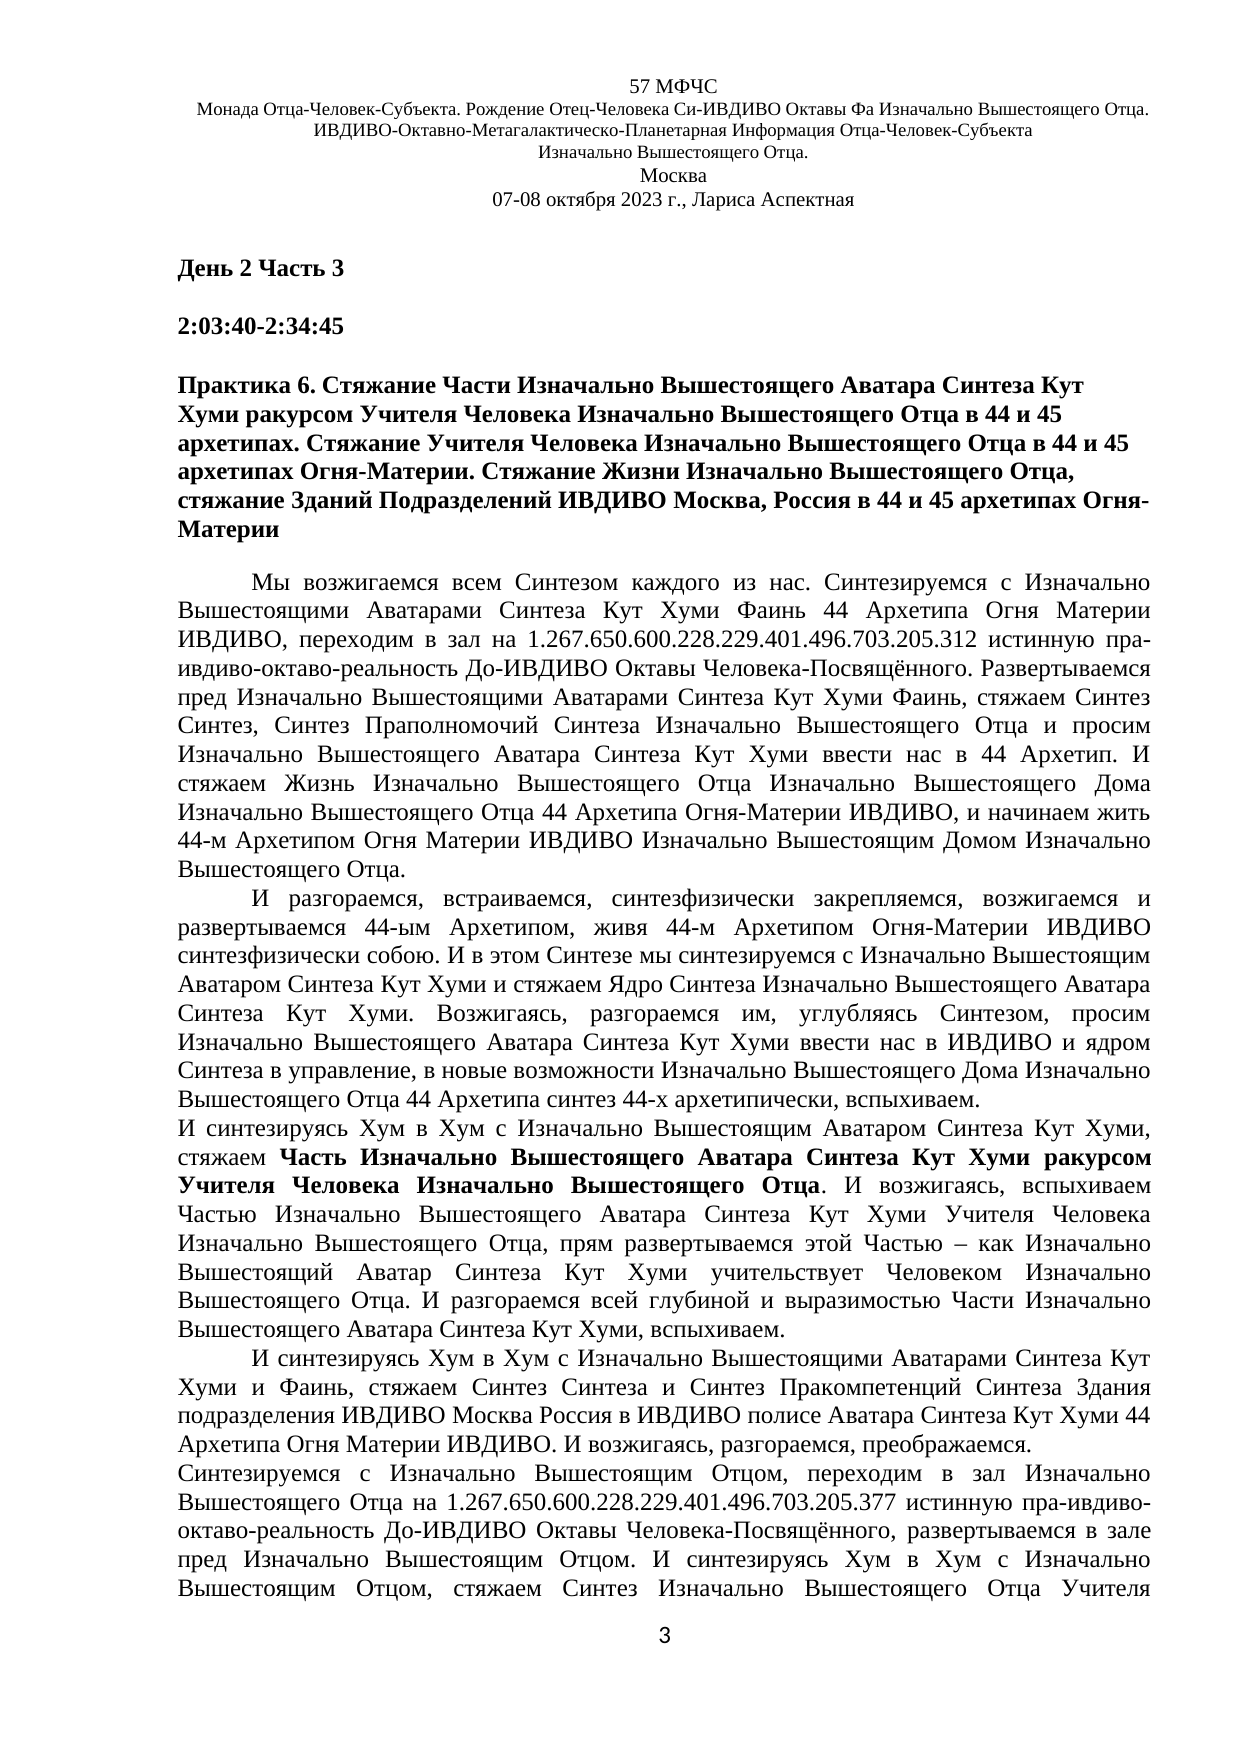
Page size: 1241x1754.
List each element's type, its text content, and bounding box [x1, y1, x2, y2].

text 2:03:40-2:34:45 [177, 311, 1152, 340]
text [177, 1458, 1152, 1602]
text День 2 Часть 3 [177, 253, 1152, 282]
text Практика 6. Стяжание Части Изначально Вышестоящего Аватара Синтеза Кут Хуми ракурсом Учителя Человека Изначально Вышестоящего Отца в 44 и 45 архетипах. Стяжание Учителя Человека Изначально Вышестоящего Отца в 44 и 45 архетипах Огня-Материи. Стяжание Жизни Изначально Вышестоящего Отца, стяжание Зданий Подразделений ИВДИВО Москва, Россия в 44 и 45 архетипах Огня-Материи [177, 370, 1152, 543]
text И разгораемся, встраиваемся, синтезфизически закрепляемся, возжигаемся и развертываемся 44-ым Архетипом, живя 44-м Архетипом Огня-Материи ИВДИВО синтезфизически собою. И в этом Синтезе мы синтезируемся с Изначально Вышестоящим Аватаром Синтеза Кут Хуми и стяжаем Ядро Синтеза Изначально Вышестоящего Аватара Синтеза Кут Хуми. Возжигаясь, разгораемся им, углубляясь Синтезом, просим Изначально Вышестоящего Аватара Синтеза Кут Хуми ввести нас в ИВДИВО и ядром Синтеза в управление, в новые возможности Изначально Вышестоящего Дома Изначально Вышестоящего Отца 44 Архетипа синтез 44-х архетипически, вспыхиваем. [177, 883, 1152, 1113]
text И синтезируясь Хум в Хум с Изначально Вышестоящими Аватарами Синтеза Кут Хуми и Фаинь, стяжаем Синтез Синтеза и Синтез Пракомпетенций Синтеза Здания подразделения ИВДИВО Москва Россия в ИВДИВО полисе Аватара Синтеза Кут Хуми 44 Архетипа Огня Материи ИВДИВО. И возжигаясь, разгораемся, преображаемся. [177, 1343, 1152, 1458]
text Мы возжигаемся всем Синтезом каждого из нас. Синтезируемся с Изначально Вышестоящими Аватарами Синтеза Кут Хуми Фаинь 44 Архетипа Огня Материи ИВДИВО, переходим в зал на 1.267.650.600.228.229.401.496.703.205.312 истинную пра-ивдиво-октаво-реальность До-ИВДИВО Октавы Человека-Посвящённого. Развертываемся пред Изначально Вышестоящими Аватарами Синтеза Кут Хуми Фаинь, стяжаем Синтез Синтез, Синтез Праполномочий Синтеза Изначально Вышестоящего Отца и просим Изначально Вышестоящего Аватара Синтеза Кут Хуми ввести нас в 44 Архетип. И стяжаем Жизнь Изначально Вышестоящего Отца Изначально Вышестоящего Дома Изначально Вышестоящего Отца 44 Архетипа Огня-Материи ИВДИВО, и начинаем жить 44-м Архетипом Огня Материи ИВДИВО Изначально Вышестоящим Домом Изначально Вышестоящего Отца. [177, 567, 1152, 883]
text И синтезируясь Хум в Хум с Изначально Вышестоящим Аватаром Синтеза Кут Хуми, стяжаем Часть Изначально Вышестоящего Аватара Синтеза Кут Хуми ракурсом Учителя Человека Изначально Вышестоящего Отца. И возжигаясь, вспыхиваем Частью Изначально Вышестоящего Аватара Синтеза Кут Хуми Учителя Человека Изначально Вышестоящего Отца, прям развертываемся этой Частью – как Изначально Вышестоящий Аватар Синтеза Кут Хуми учительствует Человеком Изначально Вышестоящего Отца. И разгораемся всей глубиной и выразимостью Части Изначально Вышестоящего Аватара Синтеза Кут Хуми, вспыхиваем. [177, 1113, 1152, 1343]
